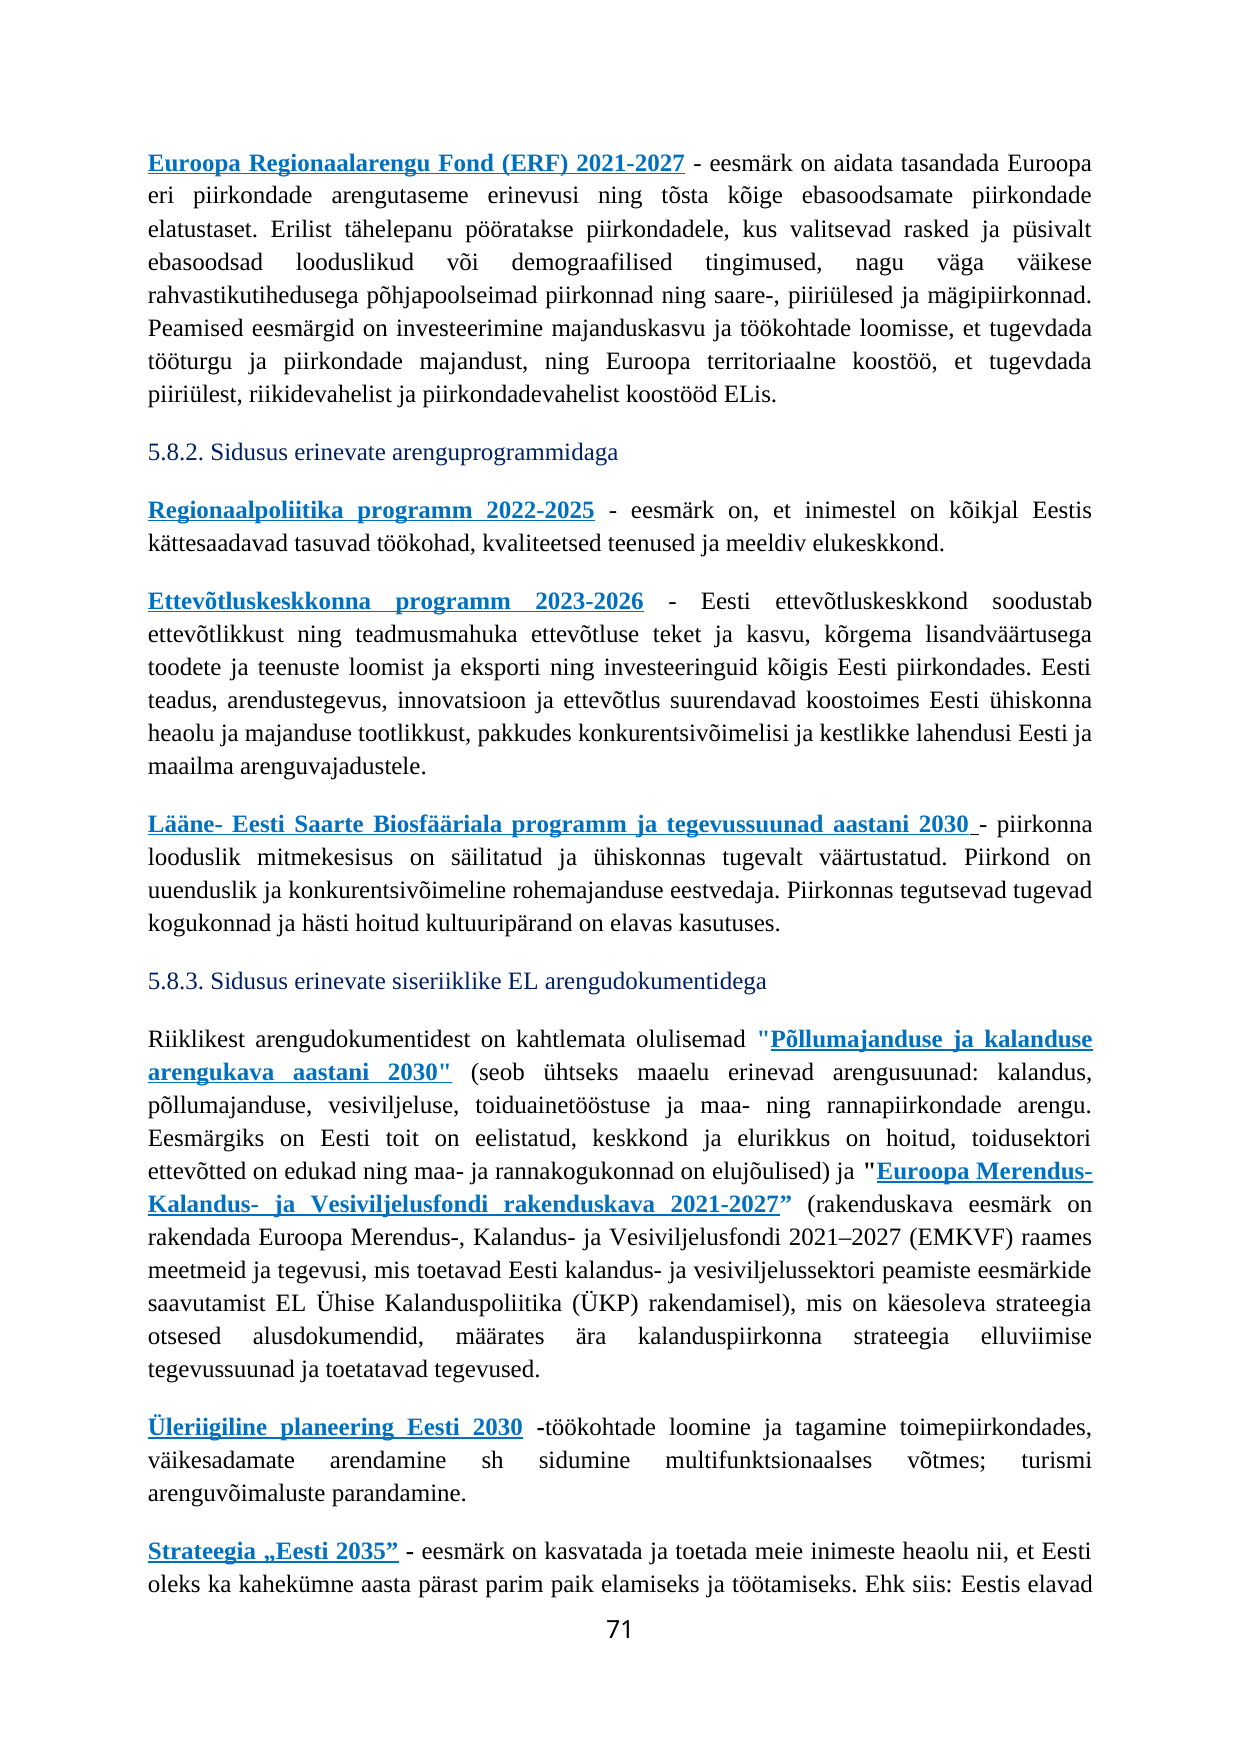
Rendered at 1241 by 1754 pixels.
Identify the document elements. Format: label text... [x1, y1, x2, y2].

text Riiklikest arengudokumentidest on kahtlemata olulisemad "Põllumajanduse ja kalanduse arengukava aastani 2030" (seob ühtseks maaelu erinevad arengusuunad: kalandus, põllumajanduse, vesiviljeluse, toiduainetööstuse ja maa- ning rannapiirkondade arengu. Eesmärgiks on Eesti toit on eelistatud, keskkond ja elurikkus on hoitud, toidusektori ettevõtted on edukad ning maa- ja rannakogukonnad on elujõulised) ja "Euroopa Merendus-Kalandus- ja Vesiviljelusfondi rakenduskava 2021-2027” (rakenduskava eesmärk on rakendada Euroopa Merendus-, Kalandus- ja Vesiviljelusfondi 2021–2027 (EMKVF) raames meetmeid ja tegevusi, mis toetavad Eesti kalandus- ja vesiviljelussektori peamiste eesmärkide saavutamist EL Ühise Kalanduspoliitika (ÜKP) rakendamisel), mis on käesoleva strateegia otsesed alusdokumendid, määrates ära kalanduspiirkonna strateegia elluviimise tegevussuunad ja toetatavad tegevused. [148, 1024, 1093, 1383]
subtitle 5.8.3. Sidusus erinevate siseriiklike EL arengudokumentidega [148, 966, 1093, 995]
text Regionaalpoliitika programm 2022-2025 - eesmärk on, et inimestel on kõikjal Eestis kättesaadavad tasuvad töökohad, kvaliteetsed teenused ja meeldiv elukeskkond. [148, 495, 1093, 557]
text Lääne- Eesti Saarte Biosfääriala programm ja tegevussuunad aastani 2030 - piirkonna looduslik mitmekesisus on säilitatud ja ühiskonnas tugevalt väärtustatud. Piirkond on uuenduslik ja konkurentsivõimeline rohemajanduse eestvedaja. Piirkonnas tegutsevad tugevad kogukonnad ja hästi hoitud kultuuripärand on elavas kasutuses. [148, 809, 1093, 937]
subtitle 5.8.2. Sidusus erinevate arenguprogrammidaga [148, 437, 1093, 466]
text Ettevõtluskeskkonna programm 2023-2026 - Eesti ettevõtluskeskkond soodustab ettevõtlikkust ning teadmusmahuka ettevõtluse teket ja kasvu, kõrgema lisandväärtusega toodete ja teenuste loomist ja eksporti ning investeeringuid kõigis Eesti piirkondades. Eesti teadus, arendustegevus, innovatsioon ja ettevõtlus suurendavad koostoimes Eesti ühiskonna heaolu ja majanduse tootlikkust, pakkudes konkurentsivõimelisi ja kestlikke lahendusi Eesti ja maailma arenguvajadustele. [148, 586, 1093, 780]
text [148, 1536, 1093, 1598]
text Üleriigiline planeering Eesti 2030 -töökohtade loomine ja tagamine toimepiirkondades, väikesadamate arendamine sh sidumine multifunktsionaalses võtmes; turismi arenguvõimaluste parandamine. [148, 1412, 1093, 1507]
